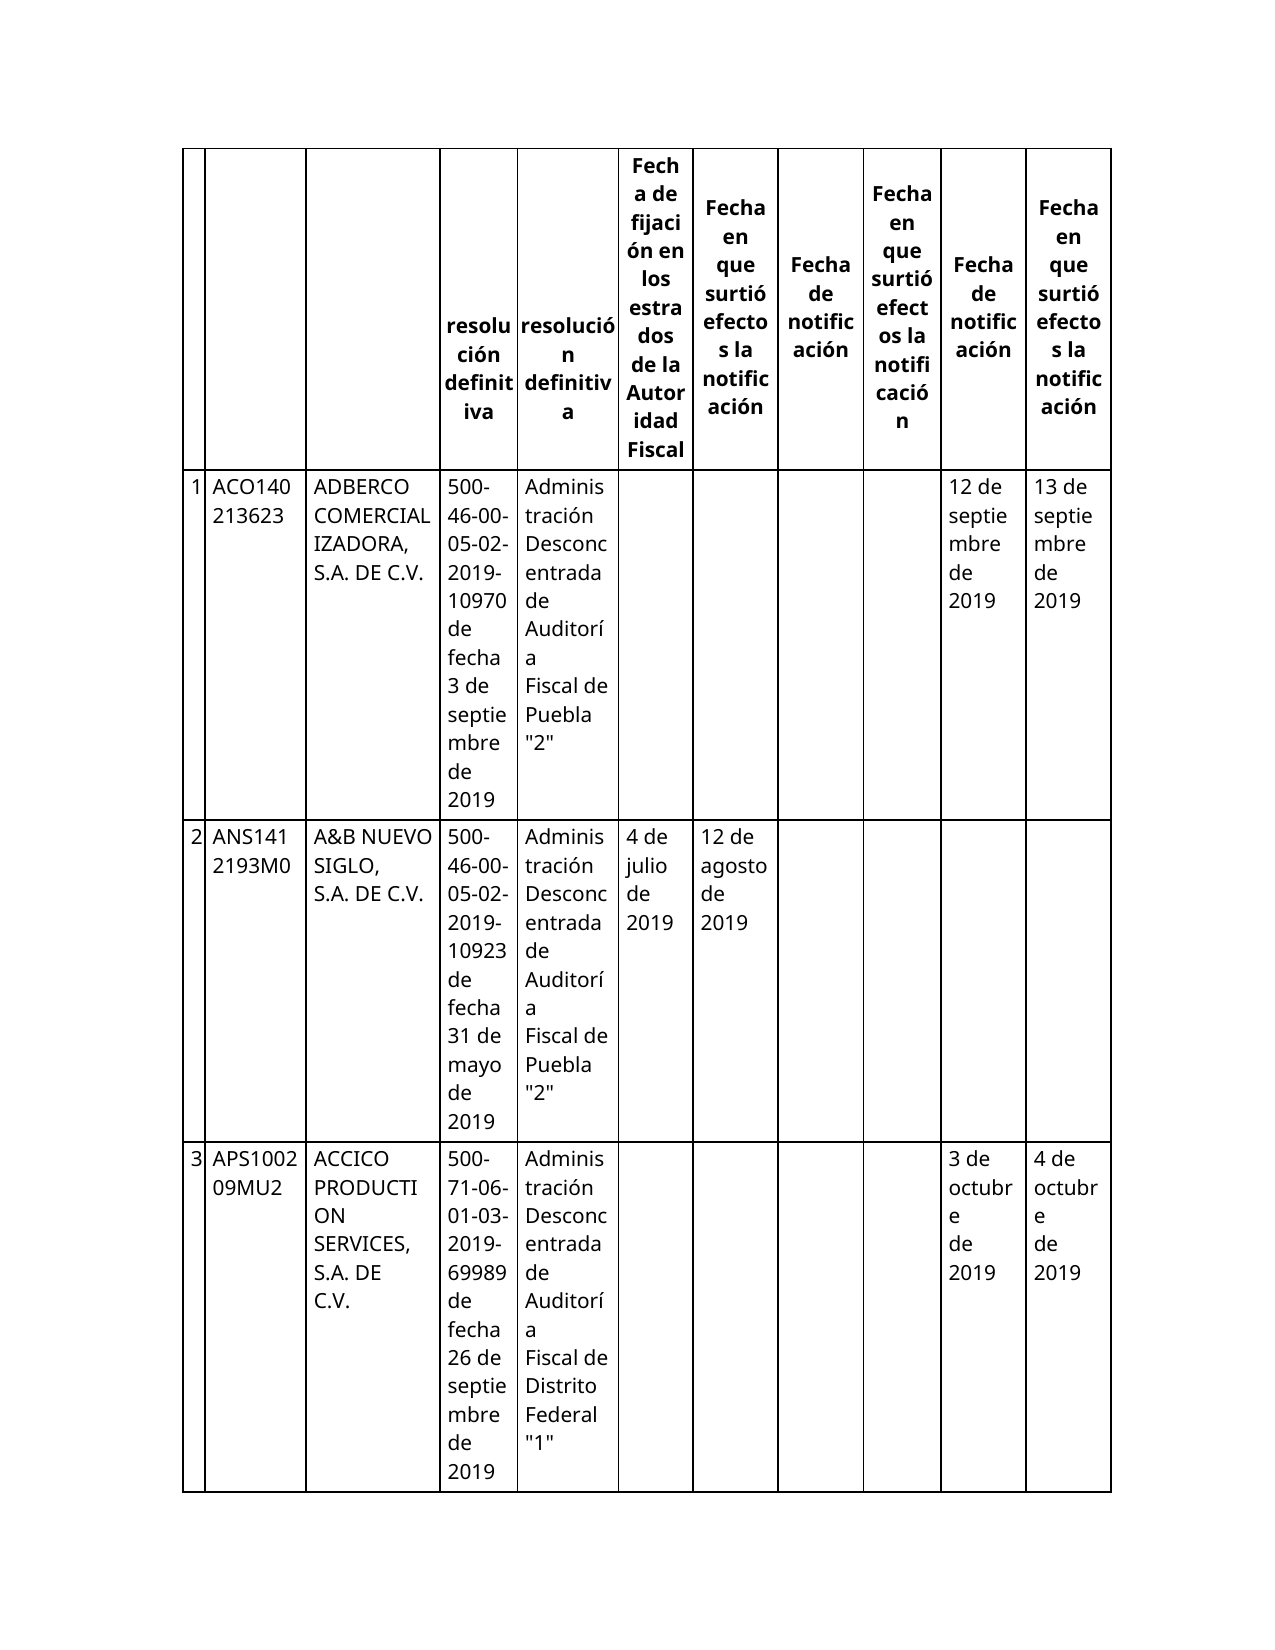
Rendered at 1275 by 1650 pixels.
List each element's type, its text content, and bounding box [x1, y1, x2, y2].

table_cell 3 de octubre de 2019 [942, 1143, 1025, 1491]
table_cell Fecha en que surtió efectos la notificación [694, 149, 777, 469]
table_cell 4 de julio de 2019 [619, 821, 692, 1141]
table_cell [864, 471, 940, 819]
table_cell Administración Desconcentrada de Auditoría Fiscal de Puebla "2" [518, 471, 618, 819]
table_cell 4 de octubre de 2019 [1027, 1143, 1110, 1491]
table_cell 3 [184, 1143, 204, 1491]
table_cell 500-46-00- 05-02- 2019- 10970 de fecha 3 de septiembre de 2019 [441, 471, 517, 819]
table_cell Fecha de notificación [779, 149, 863, 469]
table_cell [694, 1143, 777, 1491]
table_cell Administración Desconcentrada de Auditoría Fiscal de Puebla "2" [518, 821, 618, 1141]
table_cell [619, 471, 692, 819]
table_cell 13 de septiembre de 2019 [1027, 471, 1110, 819]
table_cell Fecha en que surtió efectos la notificació n [864, 149, 940, 469]
table_cell [864, 821, 940, 1141]
table_cell 500-71-06- 01-03- 2019- 69989 de fecha 26 de septiembre de 2019 [441, 1143, 517, 1491]
table_cell 12 de septiembre de 2019 [942, 471, 1025, 819]
table_cell [779, 471, 863, 819]
table_cell Fecha en que surtió efectos la notificación [1027, 149, 1110, 469]
table_cell [1027, 821, 1110, 1141]
table_cell [864, 1143, 940, 1491]
table_cell 2 [184, 821, 204, 1141]
table_cell APS100209MU2 [206, 1143, 305, 1491]
table_cell [779, 1143, 863, 1491]
table_cell 500-46-00- 05-02- 2019- 10923 de fecha 31 de mayo de 2019 [441, 821, 517, 1141]
table_cell ADBERCO COMERCIALIZADORA, S.A. DE C.V. [307, 471, 439, 819]
table_cell Fecha de fijación en los estrados de la Autoridad Fiscal [619, 149, 692, 469]
table_cell Fecha de notificación [942, 149, 1025, 469]
table_cell ACCICO PRODUCTION SERVICES, S.A. DE C.V. [307, 1143, 439, 1491]
table_cell ANS1412193M0 [206, 821, 305, 1141]
table_cell [779, 821, 863, 1141]
table_cell 12 de agosto de 2019 [694, 821, 777, 1141]
table_cell A&B NUEVO SIGLO, S.A. DE C.V. [307, 821, 439, 1141]
table_cell Administración Desconcentrada de Auditoría Fiscal de Distrito Federal "1" [518, 1143, 618, 1491]
table_cell [694, 471, 777, 819]
table_cell [619, 1143, 692, 1491]
table_cell ACO140213623 [206, 471, 305, 819]
table_cell [942, 821, 1025, 1141]
table_cell 1 [184, 471, 204, 819]
